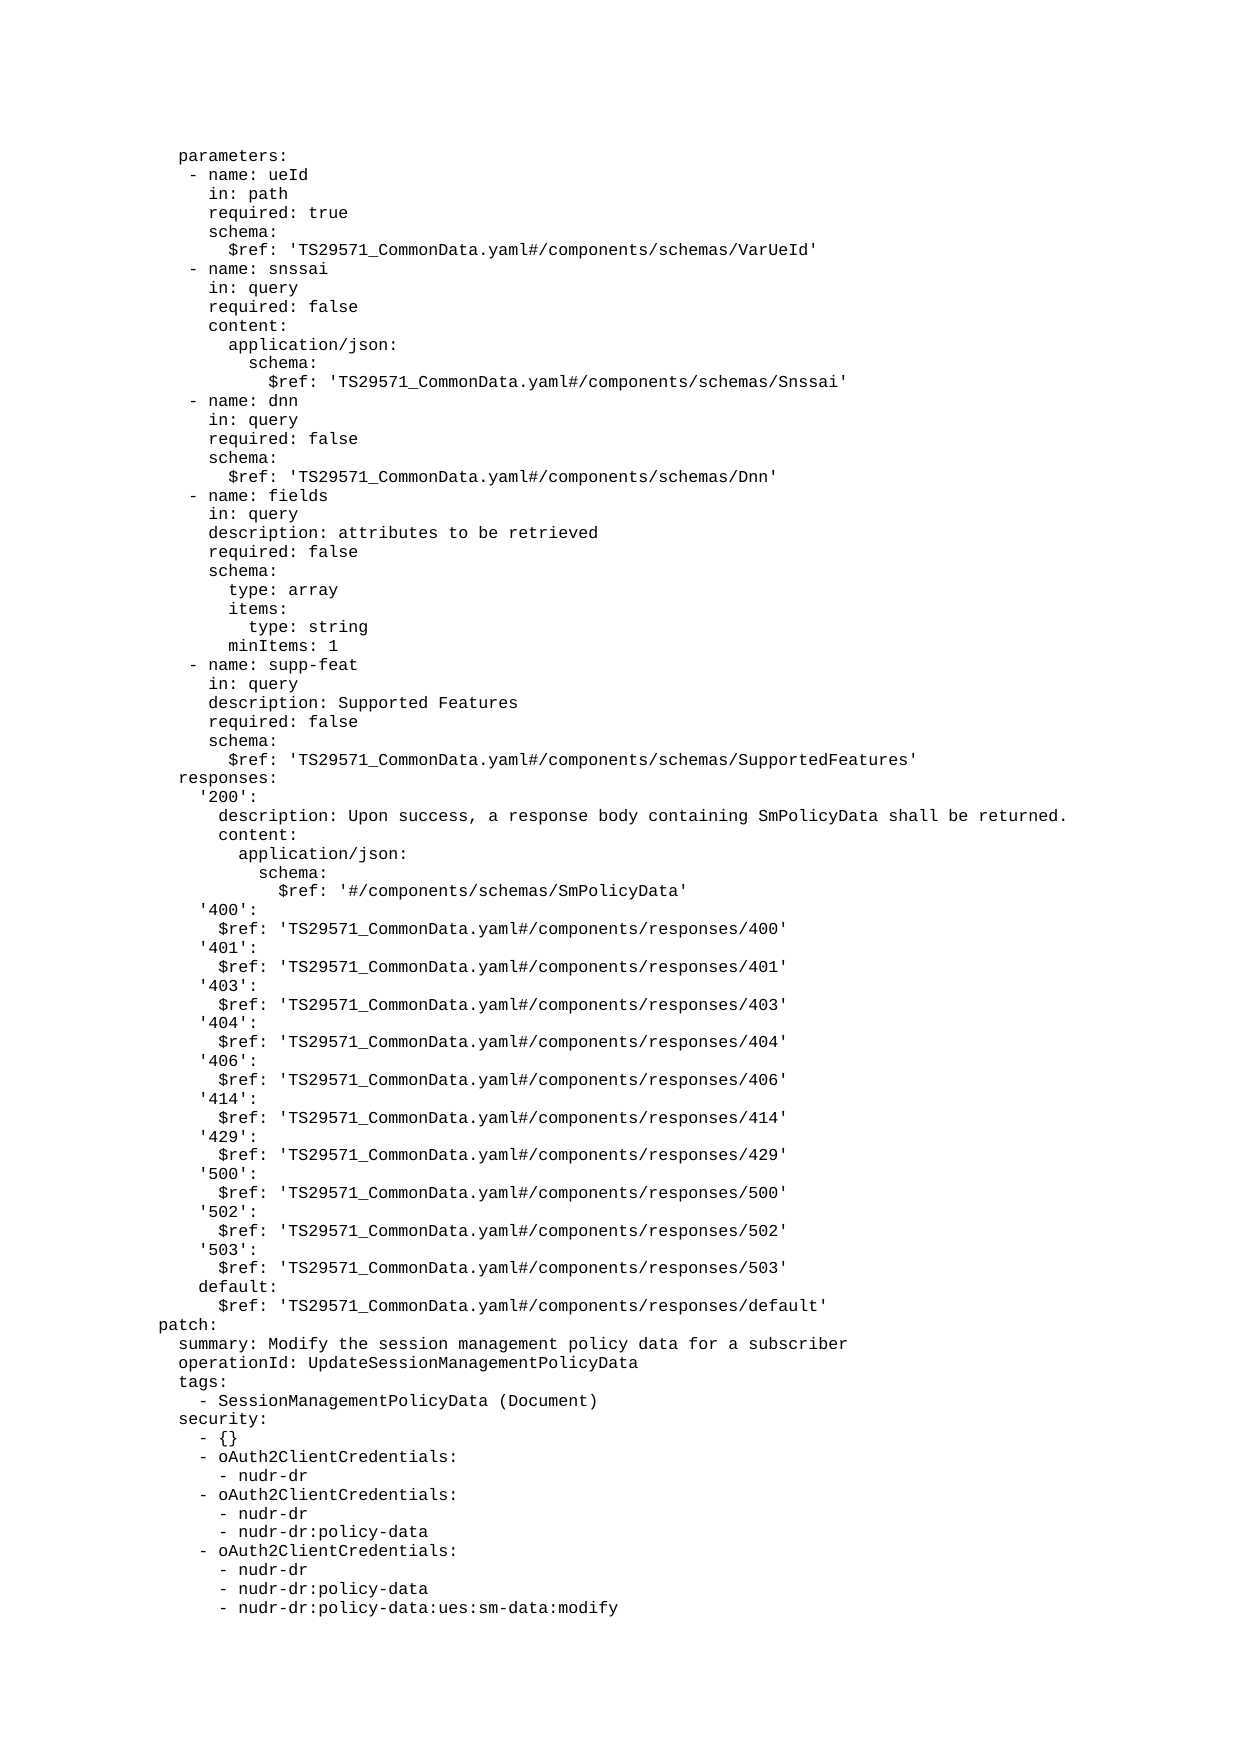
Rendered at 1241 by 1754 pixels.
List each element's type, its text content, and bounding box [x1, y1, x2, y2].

text '429': [118, 1128, 1122, 1147]
text description: Upon success, a response body containing SmPolicyData shall be returned. [118, 808, 1122, 826]
text required: false [118, 713, 1122, 732]
text - name: supp-feat [118, 657, 1122, 676]
text $ref: 'TS29571_CommonData.yaml#/components/responses/404' [118, 1034, 1122, 1053]
text required: false [118, 431, 1122, 449]
text application/json: [118, 336, 1122, 355]
text $ref: 'TS29571_CommonData.yaml#/components/schemas/VarUeId' [118, 242, 1122, 261]
text schema: [118, 355, 1122, 374]
text description: Supported Features [118, 694, 1122, 713]
text $ref: 'TS29571_CommonData.yaml#/components/responses/401' [118, 958, 1122, 977]
text schema: [118, 732, 1122, 751]
text required: true [118, 204, 1122, 223]
text $ref: 'TS29571_CommonData.yaml#/components/responses/502' [118, 1222, 1122, 1241]
text patch: [118, 1317, 1122, 1336]
text $ref: 'TS29571_CommonData.yaml#/components/responses/default' [118, 1298, 1122, 1317]
text $ref: 'TS29571_CommonData.yaml#/components/responses/406' [118, 1072, 1122, 1090]
text tags: [118, 1373, 1122, 1392]
text $ref: 'TS29571_CommonData.yaml#/components/responses/500' [118, 1185, 1122, 1203]
text in: query [118, 412, 1122, 431]
text type: array [118, 581, 1122, 600]
text '403': [118, 977, 1122, 996]
text - {} [118, 1430, 1122, 1449]
text items: [118, 600, 1122, 619]
text - nudr-dr:policy-data [118, 1581, 1122, 1599]
text schema: [118, 562, 1122, 581]
text $ref: '#/components/schemas/SmPolicyData' [118, 883, 1122, 902]
text $ref: 'TS29571_CommonData.yaml#/components/responses/403' [118, 996, 1122, 1015]
text description: attributes to be retrieved [118, 525, 1122, 544]
text summary: Modify the session management policy data for a subscriber [118, 1336, 1122, 1354]
text - nudr-dr [118, 1505, 1122, 1524]
text - nudr-dr [118, 1562, 1122, 1581]
text responses: [118, 770, 1122, 789]
text - name: dnn [118, 393, 1122, 412]
text $ref: 'TS29571_CommonData.yaml#/components/schemas/SupportedFeatures' [118, 751, 1122, 770]
text type: string [118, 619, 1122, 638]
text schema: [118, 864, 1122, 883]
text - oAuth2ClientCredentials: [118, 1543, 1122, 1562]
text default: [118, 1279, 1122, 1298]
text - SessionManagementPolicyData (Document) [118, 1392, 1122, 1411]
text '401': [118, 939, 1122, 958]
text $ref: 'TS29571_CommonData.yaml#/components/responses/429' [118, 1147, 1122, 1166]
text '502': [118, 1203, 1122, 1222]
text - oAuth2ClientCredentials: [118, 1486, 1122, 1505]
text - nudr-dr:policy-data [118, 1524, 1122, 1543]
text application/json: [118, 845, 1122, 864]
text $ref: 'TS29571_CommonData.yaml#/components/responses/414' [118, 1109, 1122, 1128]
text '200': [118, 789, 1122, 808]
text in: query [118, 280, 1122, 298]
text content: [118, 826, 1122, 845]
text schema: [118, 223, 1122, 242]
text - name: fields [118, 487, 1122, 506]
text required: false [118, 544, 1122, 562]
text in: query [118, 506, 1122, 525]
text minItems: 1 [118, 638, 1122, 657]
text in: query [118, 676, 1122, 694]
text required: false [118, 298, 1122, 317]
text '414': [118, 1090, 1122, 1109]
text schema: [118, 449, 1122, 468]
text security: [118, 1411, 1122, 1430]
text - name: snssai [118, 261, 1122, 280]
text - oAuth2ClientCredentials: [118, 1449, 1122, 1467]
text - nudr-dr:policy-data:ues:sm-data:modify [118, 1599, 1122, 1618]
text in: path [118, 185, 1122, 204]
text '500': [118, 1166, 1122, 1185]
text $ref: 'TS29571_CommonData.yaml#/components/schemas/Snssai' [118, 374, 1122, 393]
text $ref: 'TS29571_CommonData.yaml#/components/schemas/Dnn' [118, 468, 1122, 487]
text $ref: 'TS29571_CommonData.yaml#/components/responses/400' [118, 921, 1122, 939]
text content: [118, 317, 1122, 336]
text '503': [118, 1241, 1122, 1260]
text '406': [118, 1053, 1122, 1072]
text parameters: [118, 148, 1122, 167]
text $ref: 'TS29571_CommonData.yaml#/components/responses/503' [118, 1260, 1122, 1279]
text - name: ueId [118, 167, 1122, 185]
text '400': [118, 902, 1122, 921]
text - nudr-dr [118, 1467, 1122, 1486]
text '404': [118, 1015, 1122, 1034]
text operationId: UpdateSessionManagementPolicyData [118, 1354, 1122, 1373]
